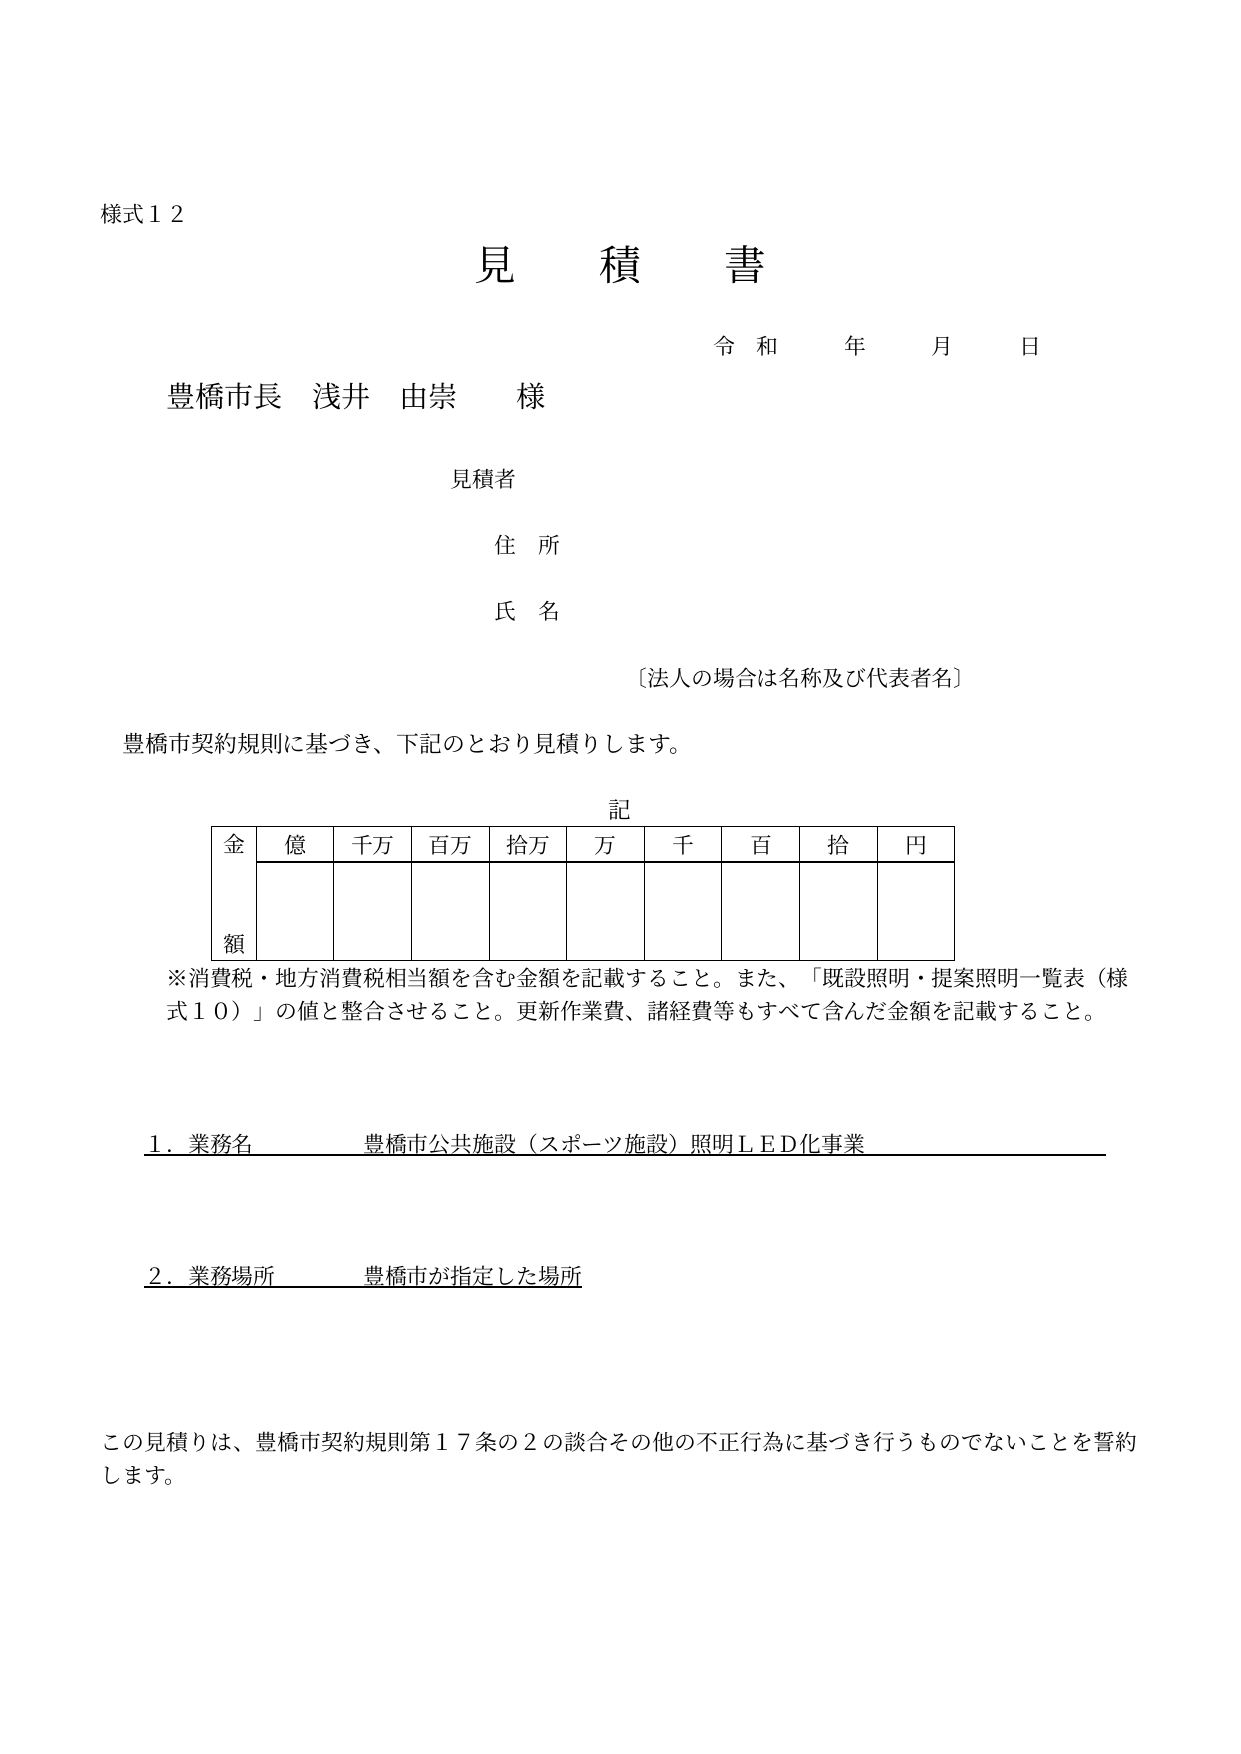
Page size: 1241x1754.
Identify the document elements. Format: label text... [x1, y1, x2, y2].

table_header 千 [645, 827, 721, 861]
table_cell [878, 863, 954, 959]
text １．業務名 豊橋市公共施設（スポーツ施設）照明ＬＥＤ化事業 [100, 1126, 1140, 1159]
table_header 百万 [412, 827, 489, 861]
table_cell [257, 863, 333, 959]
text 豊橋市契約規則に基づき、下記のとおり見積りします。 [100, 726, 1140, 759]
text ２．業務場所 豊橋市が指定した場所 [100, 1259, 1140, 1292]
table_header 拾 [800, 827, 877, 861]
table_header 円 [878, 827, 954, 861]
text 見積者 [100, 461, 1140, 494]
table_header 億 [257, 827, 333, 861]
table_cell [800, 863, 877, 959]
text 豊橋市長 浅井 由崇 様 [100, 362, 1140, 428]
table_cell [645, 863, 721, 959]
table_header 拾万 [490, 827, 566, 861]
text 令 和 年 月 日 [100, 329, 1140, 362]
table_header 百 [722, 827, 799, 861]
text 氏 名 [100, 594, 1140, 627]
text 様式１２ [100, 196, 1140, 229]
text 見 積 書 [100, 229, 1140, 296]
text 〔法人の場合は名称及び代表者名〕 [100, 660, 1140, 693]
text 記 [100, 792, 1140, 826]
table_cell [334, 863, 411, 959]
table_header 千万 [334, 827, 411, 861]
table_cell [490, 863, 566, 959]
text 式１０）」の値と整合させること。更新作業費、諸経費等もすべて含んだ金額を記載すること。 [100, 994, 1140, 1027]
table_cell [722, 863, 799, 959]
table_header 金 額 [212, 827, 256, 959]
text この見積りは、豊橋市契約規則第１７条の２の談合その他の不正行為に基づき行うものでないことを誓約します。 [100, 1424, 1140, 1491]
table_cell [412, 863, 489, 959]
table_header 万 [567, 827, 644, 861]
text 住 所 [100, 527, 1140, 561]
table_cell [567, 863, 644, 959]
text ※消費税・地方消費税相当額を含む金額を記載すること。また、「既設照明・提案照明一覧表（様 [100, 961, 1140, 994]
